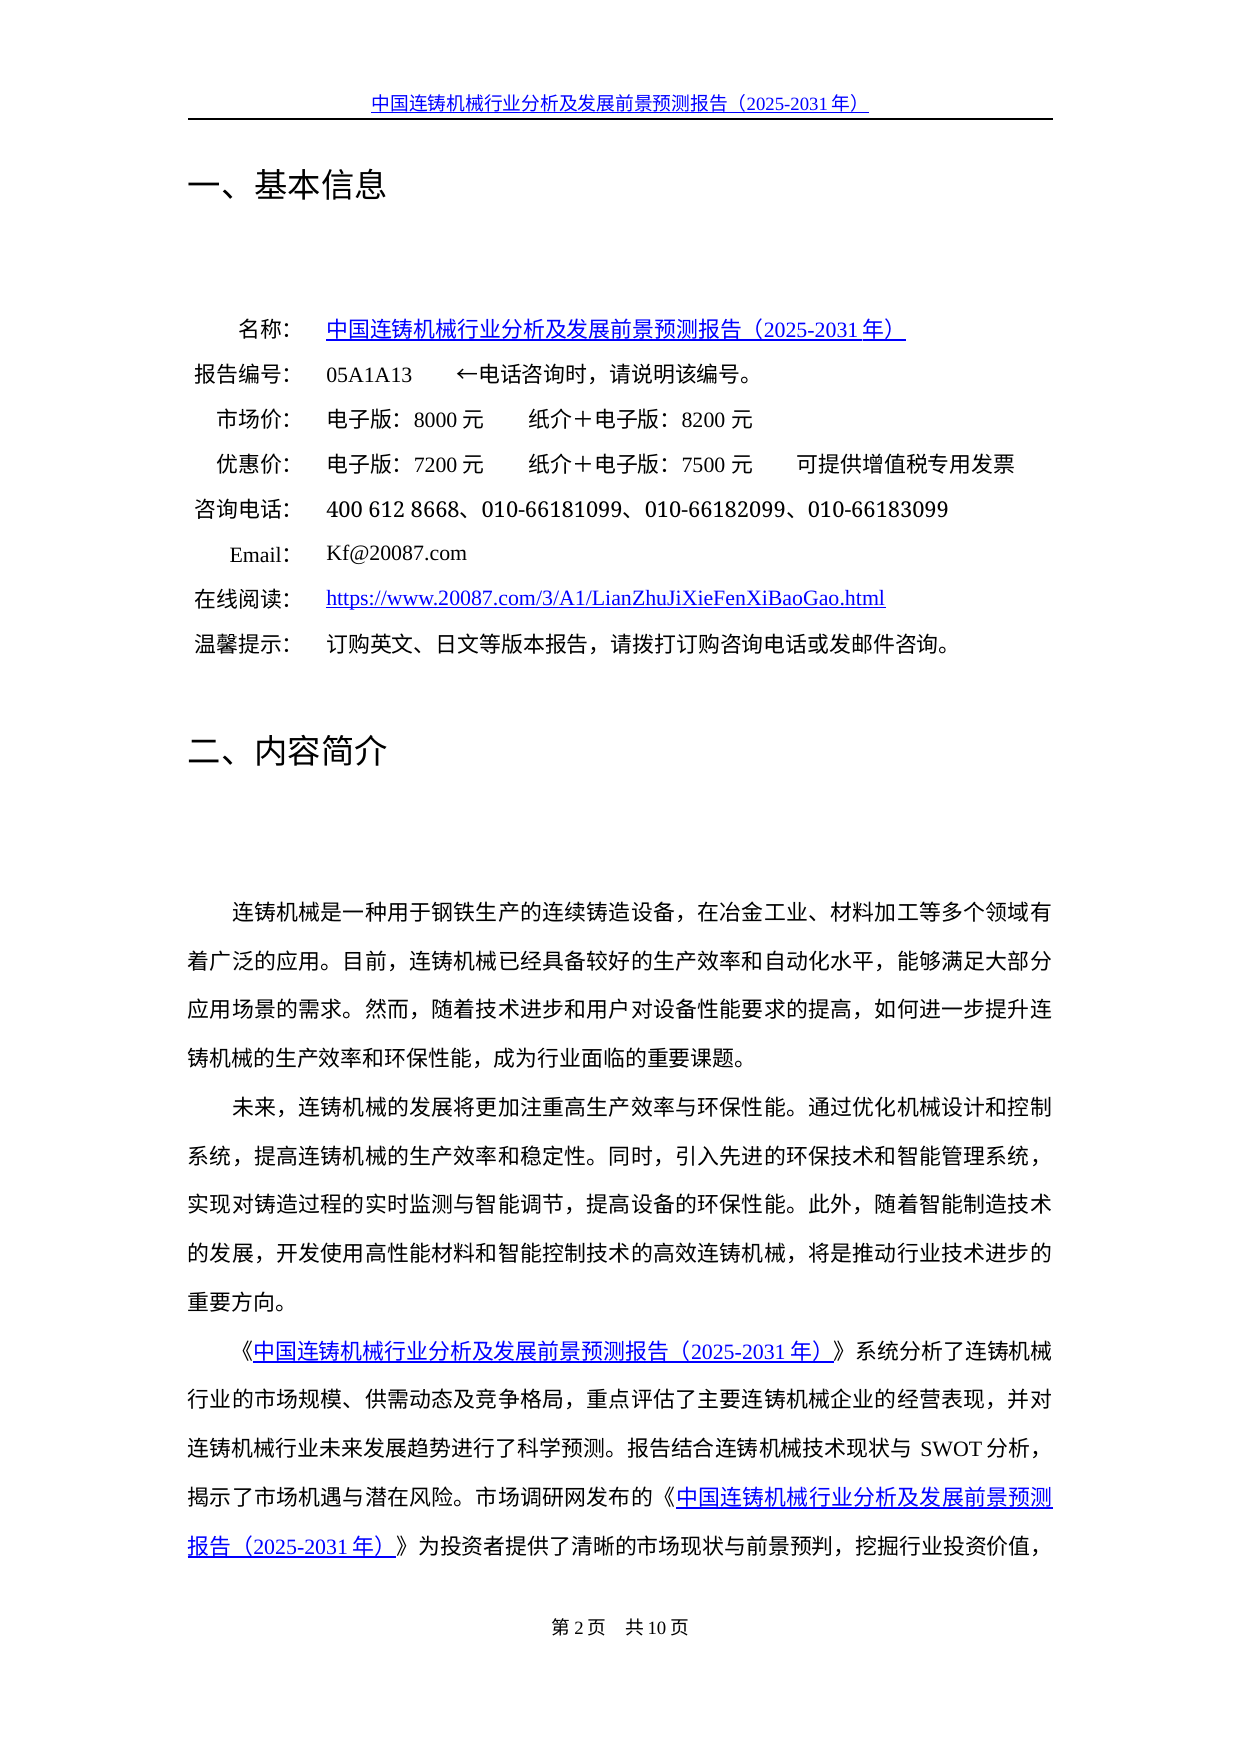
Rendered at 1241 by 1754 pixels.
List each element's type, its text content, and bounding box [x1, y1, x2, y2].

table_cell 订购英文、日文等版本报告，请拨打订购咨询电话或发邮件咨询。 [315, 627, 1073, 672]
title 二、内容简介 [187, 717, 1053, 782]
table_cell 优惠价： [167, 447, 315, 492]
table_cell 报告编号： [167, 357, 315, 402]
table_cell 市场价： [167, 402, 315, 447]
table_cell 400 612 8668、010-66181099、010-66182099、010-66183099 [315, 492, 1073, 537]
table_cell [315, 582, 1073, 627]
table_cell Email： [167, 537, 315, 582]
table_cell 电子版：7200 元 纸介＋电子版：7500 元 可提供增值税专用发票 [315, 447, 1073, 492]
title 一、基本信息 [187, 150, 1053, 215]
table_cell 电子版：8000 元 纸介＋电子版：8200 元 [315, 402, 1073, 447]
table_cell 温馨提示： [167, 627, 315, 672]
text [187, 894, 1053, 1561]
table_cell Kf@20087.com [315, 537, 1073, 582]
table_header 名称： [167, 312, 315, 357]
table_cell 咨询电话： [167, 492, 315, 537]
table_cell 在线阅读： [167, 582, 315, 627]
table_header 中国连铸机械行业分析及发展前景预测报告（2025-2031年） [315, 312, 1073, 357]
table_cell 05A1A13 ←电话咨询时，请说明该编号。 [315, 357, 1073, 402]
